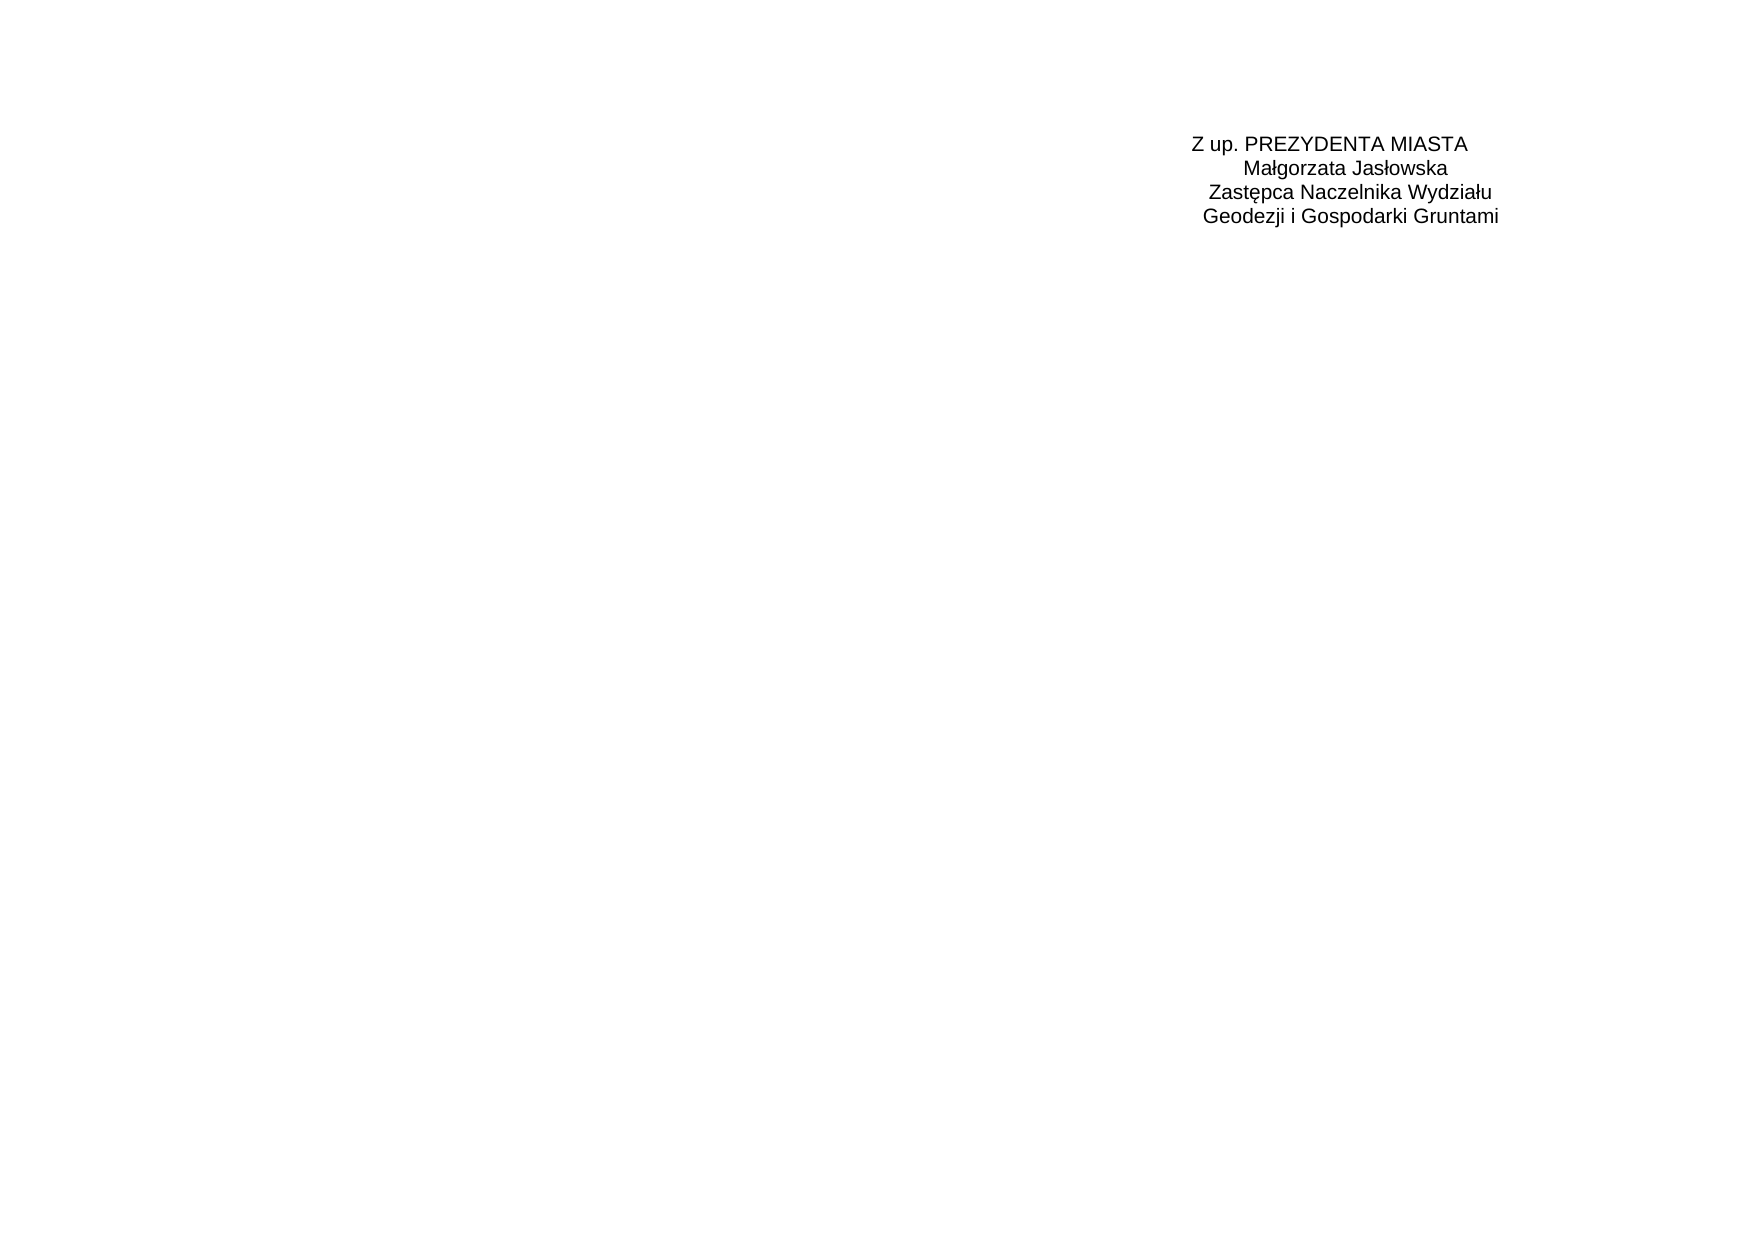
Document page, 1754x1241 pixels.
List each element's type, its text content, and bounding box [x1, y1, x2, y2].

text Geodezji i Gospodarki Gruntami [148, 204, 1606, 228]
text Z up. PREZYDENTA MIASTA [148, 132, 1606, 156]
text Zastępca Naczelnika Wydziału [148, 180, 1606, 204]
text Małgorzata Jasłowska [148, 156, 1606, 180]
